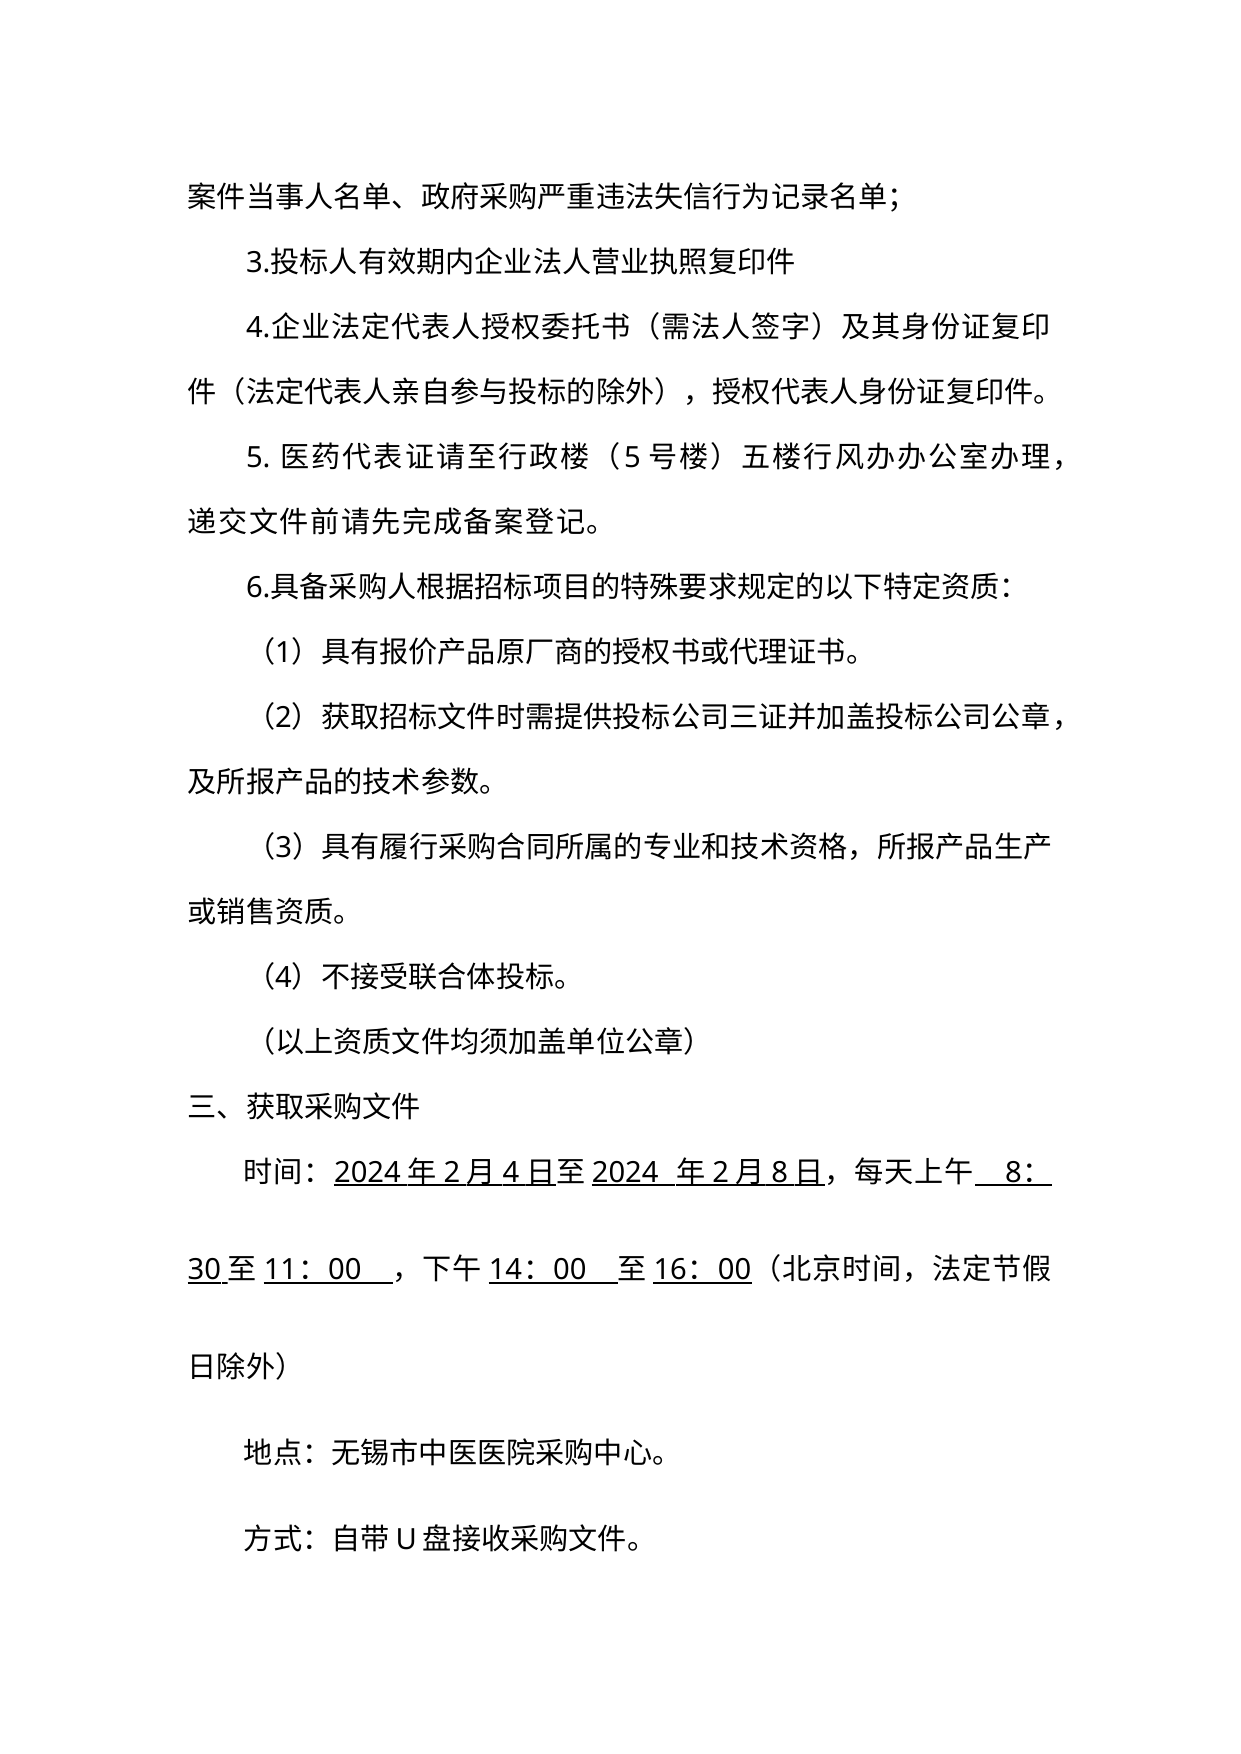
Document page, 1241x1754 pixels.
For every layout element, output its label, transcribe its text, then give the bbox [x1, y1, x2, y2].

text （2）获取招标文件时需提供投标公司三证并加盖投标公司公章，及所报产品的技术参数。 [187, 682, 1053, 812]
text 时间：2024年2月4日至2024 年2月8日，每天上午 8：30至11：00 ，下午14：00 至16：00（北京时间，法定节假日除外） [187, 1137, 1053, 1397]
text 6.具备采购人根据招标项目的特殊要求规定的以下特定资质： [187, 552, 1053, 617]
text 方式：自带U盘接收采购文件。 [187, 1504, 1053, 1569]
text （4）不接受联合体投标。 [187, 942, 1053, 1007]
text （1）具有报价产品原厂商的授权书或代理证书。 [187, 617, 1053, 682]
text 4.企业法定代表人授权委托书（需法人签字）及其身份证复印件（法定代表人亲自参与投标的除外），授权代表人身份证复印件。 [187, 292, 1053, 422]
text 5. 医药代表证请至行政楼（5号楼）五楼行风办办公室办理，递交文件前请先完成备案登记。 [187, 422, 1053, 552]
text 三、获取采购文件 [187, 1072, 1053, 1137]
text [187, 162, 1053, 227]
text 地点：无锡市中医医院采购中心。 [187, 1418, 1053, 1483]
text （以上资质文件均须加盖单位公章） [187, 1007, 1053, 1072]
text 3.投标人有效期内企业法人营业执照复印件 [187, 227, 1053, 292]
text （3）具有履行采购合同所属的专业和技术资格，所报产品生产或销售资质。 [187, 812, 1053, 942]
